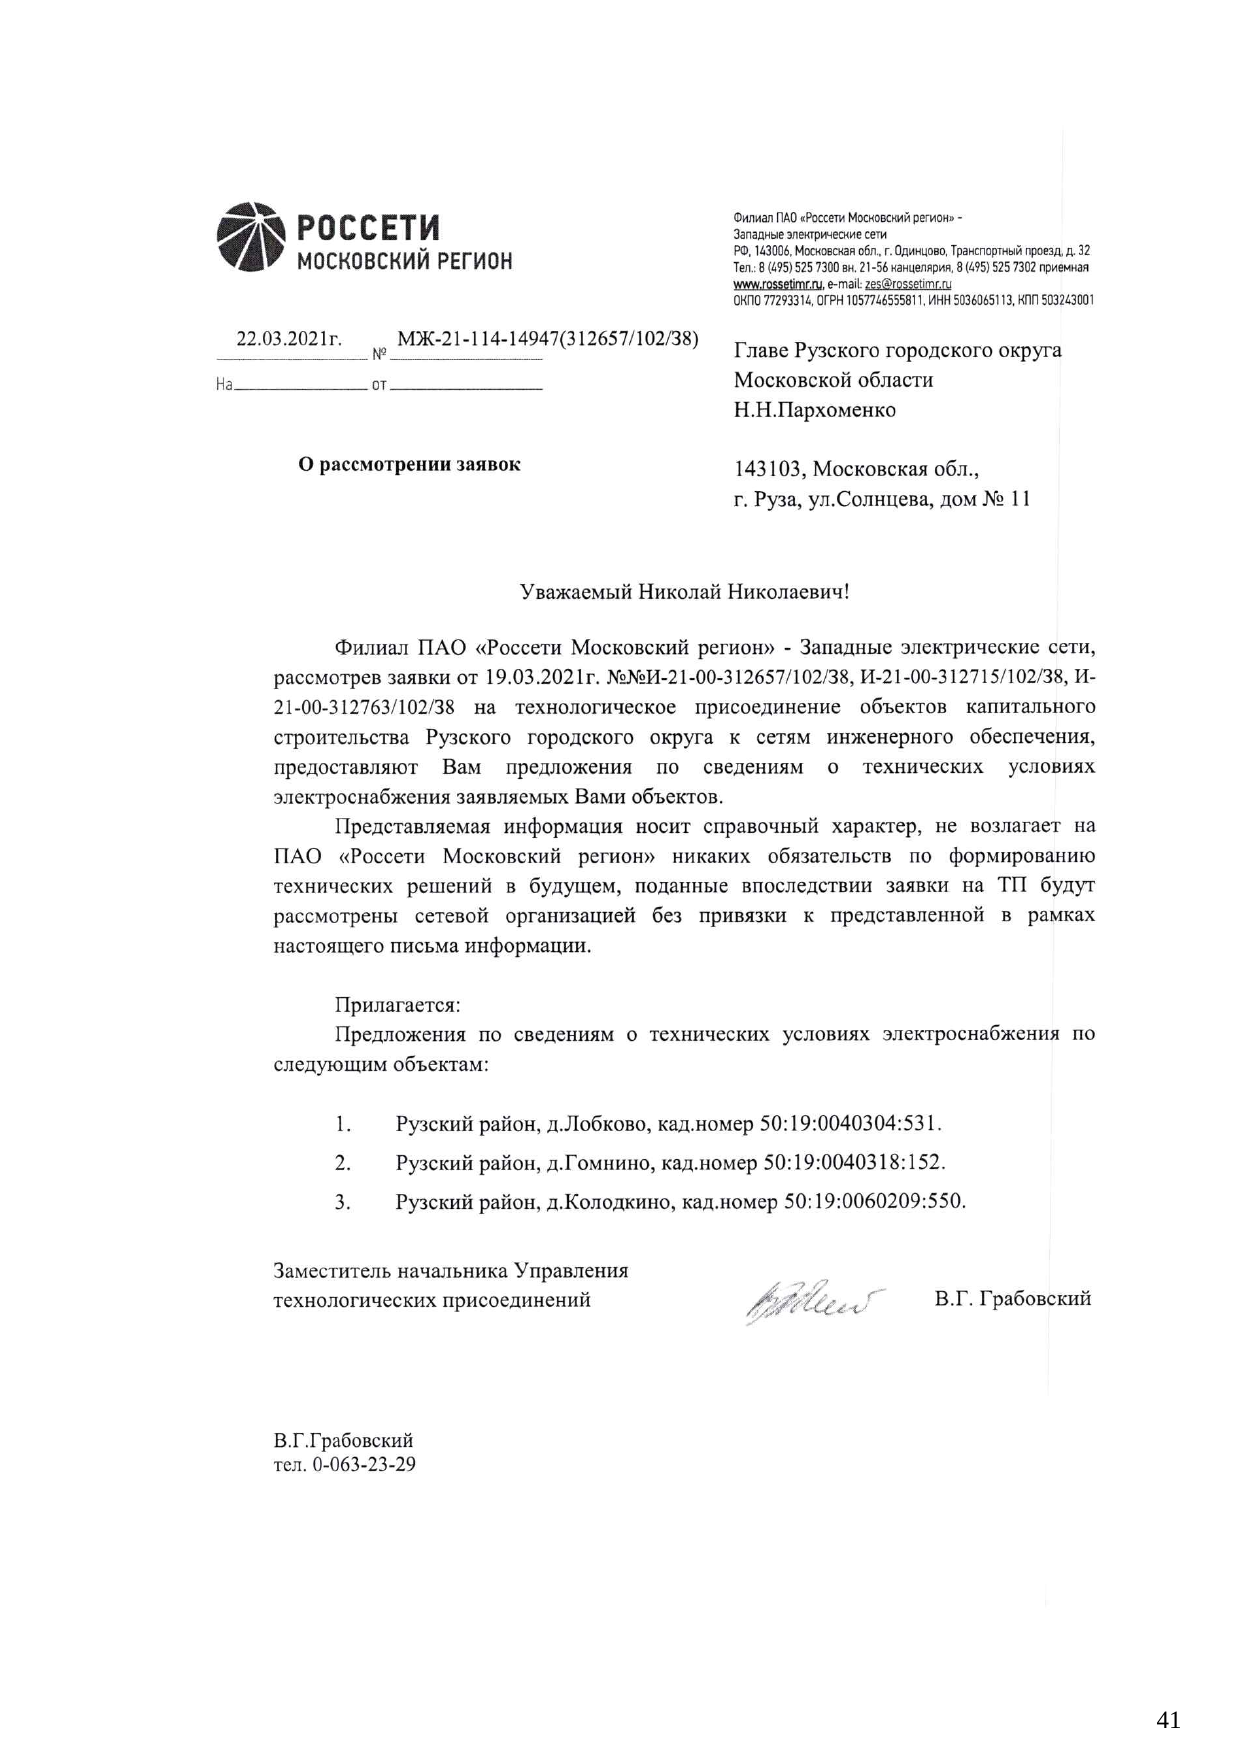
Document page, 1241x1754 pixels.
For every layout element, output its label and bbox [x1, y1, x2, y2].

picture [103, 88, 1181, 1623]
